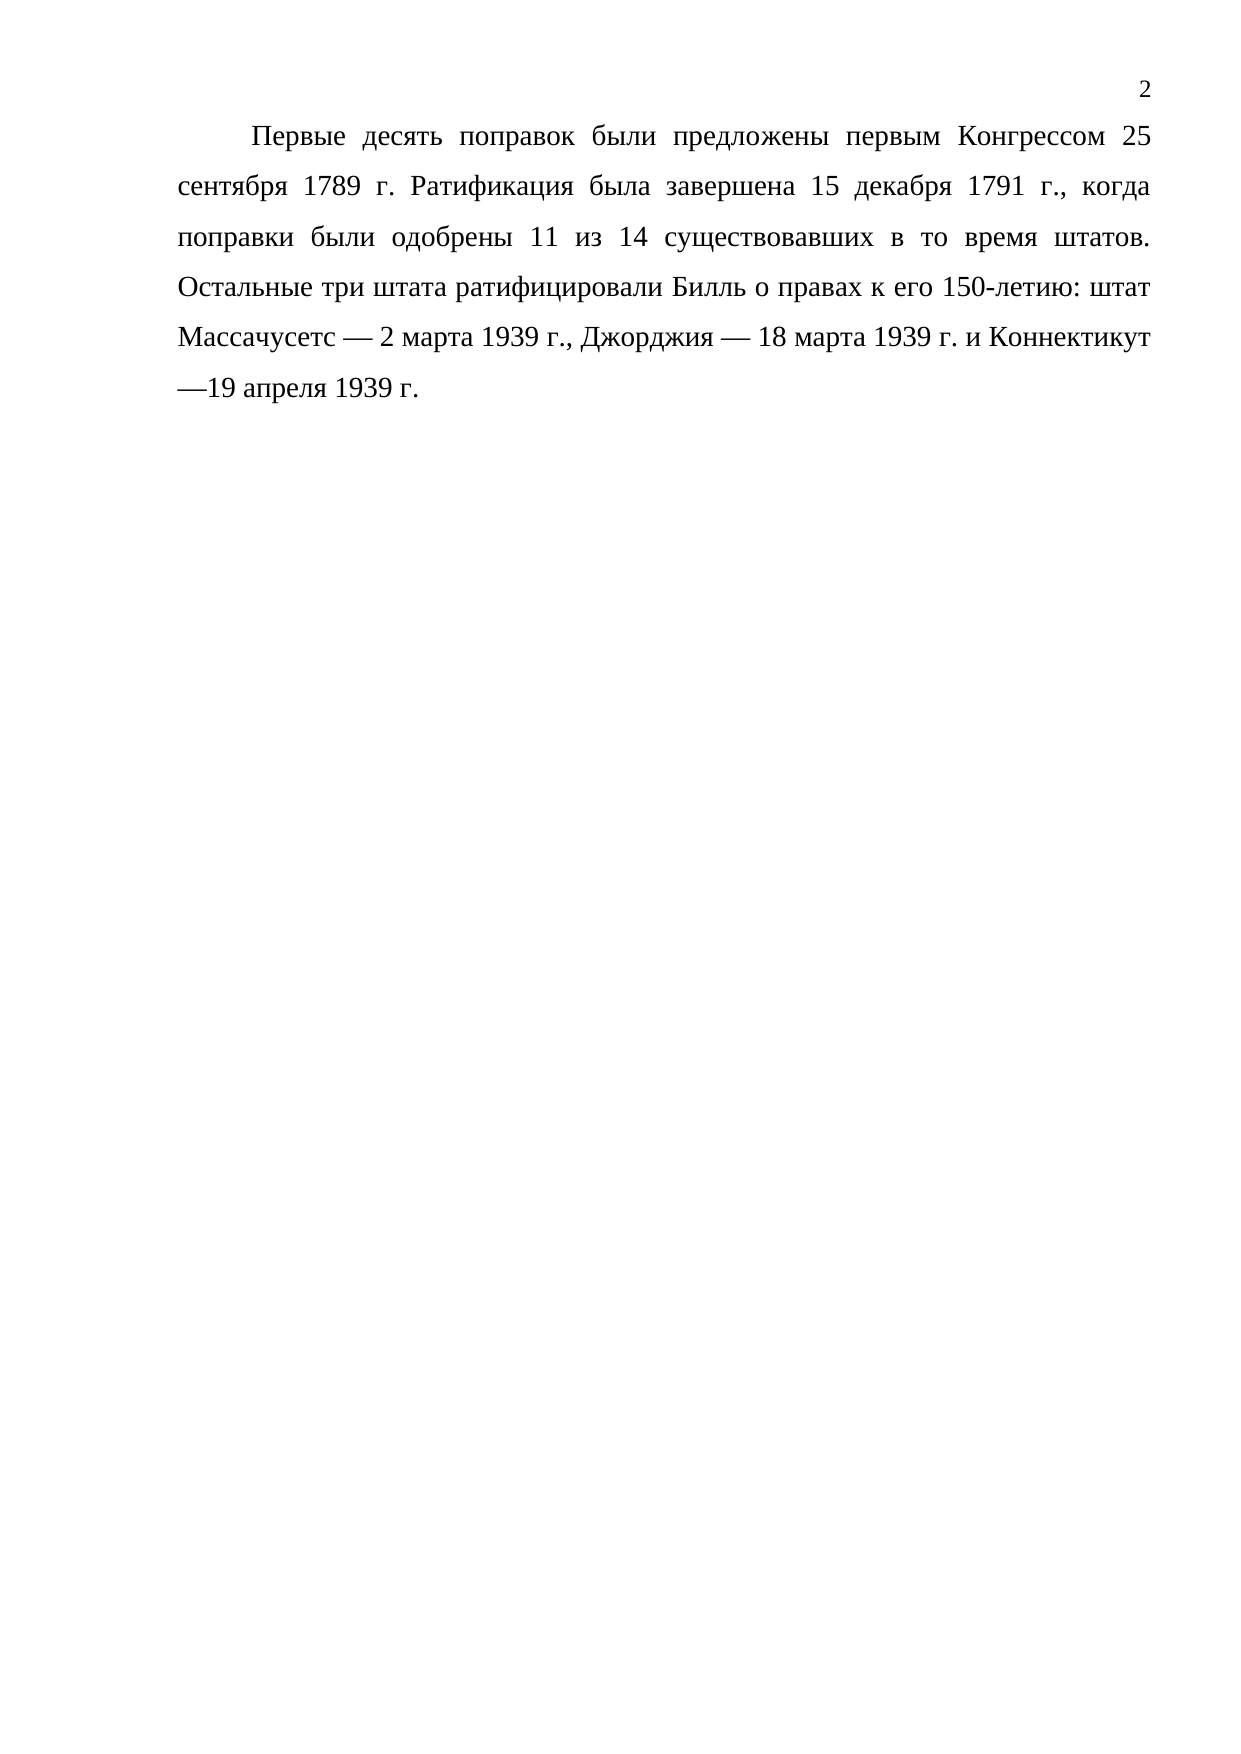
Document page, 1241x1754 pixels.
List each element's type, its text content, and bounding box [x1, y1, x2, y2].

text Первые десять поправок были предложены первым Конгрессом 25 сентября . Ратификация была завершена 15 декабря ., когда поправки были одобрены 11 из 14 существовавших в то время штатов. Остальные три штата ратифицировали Билль о правах к его 150-летию: штат Массачусетс — 2 марта ., Джорджия — 18 марта . и Коннектикут—19 апреля . [177, 118, 1152, 403]
